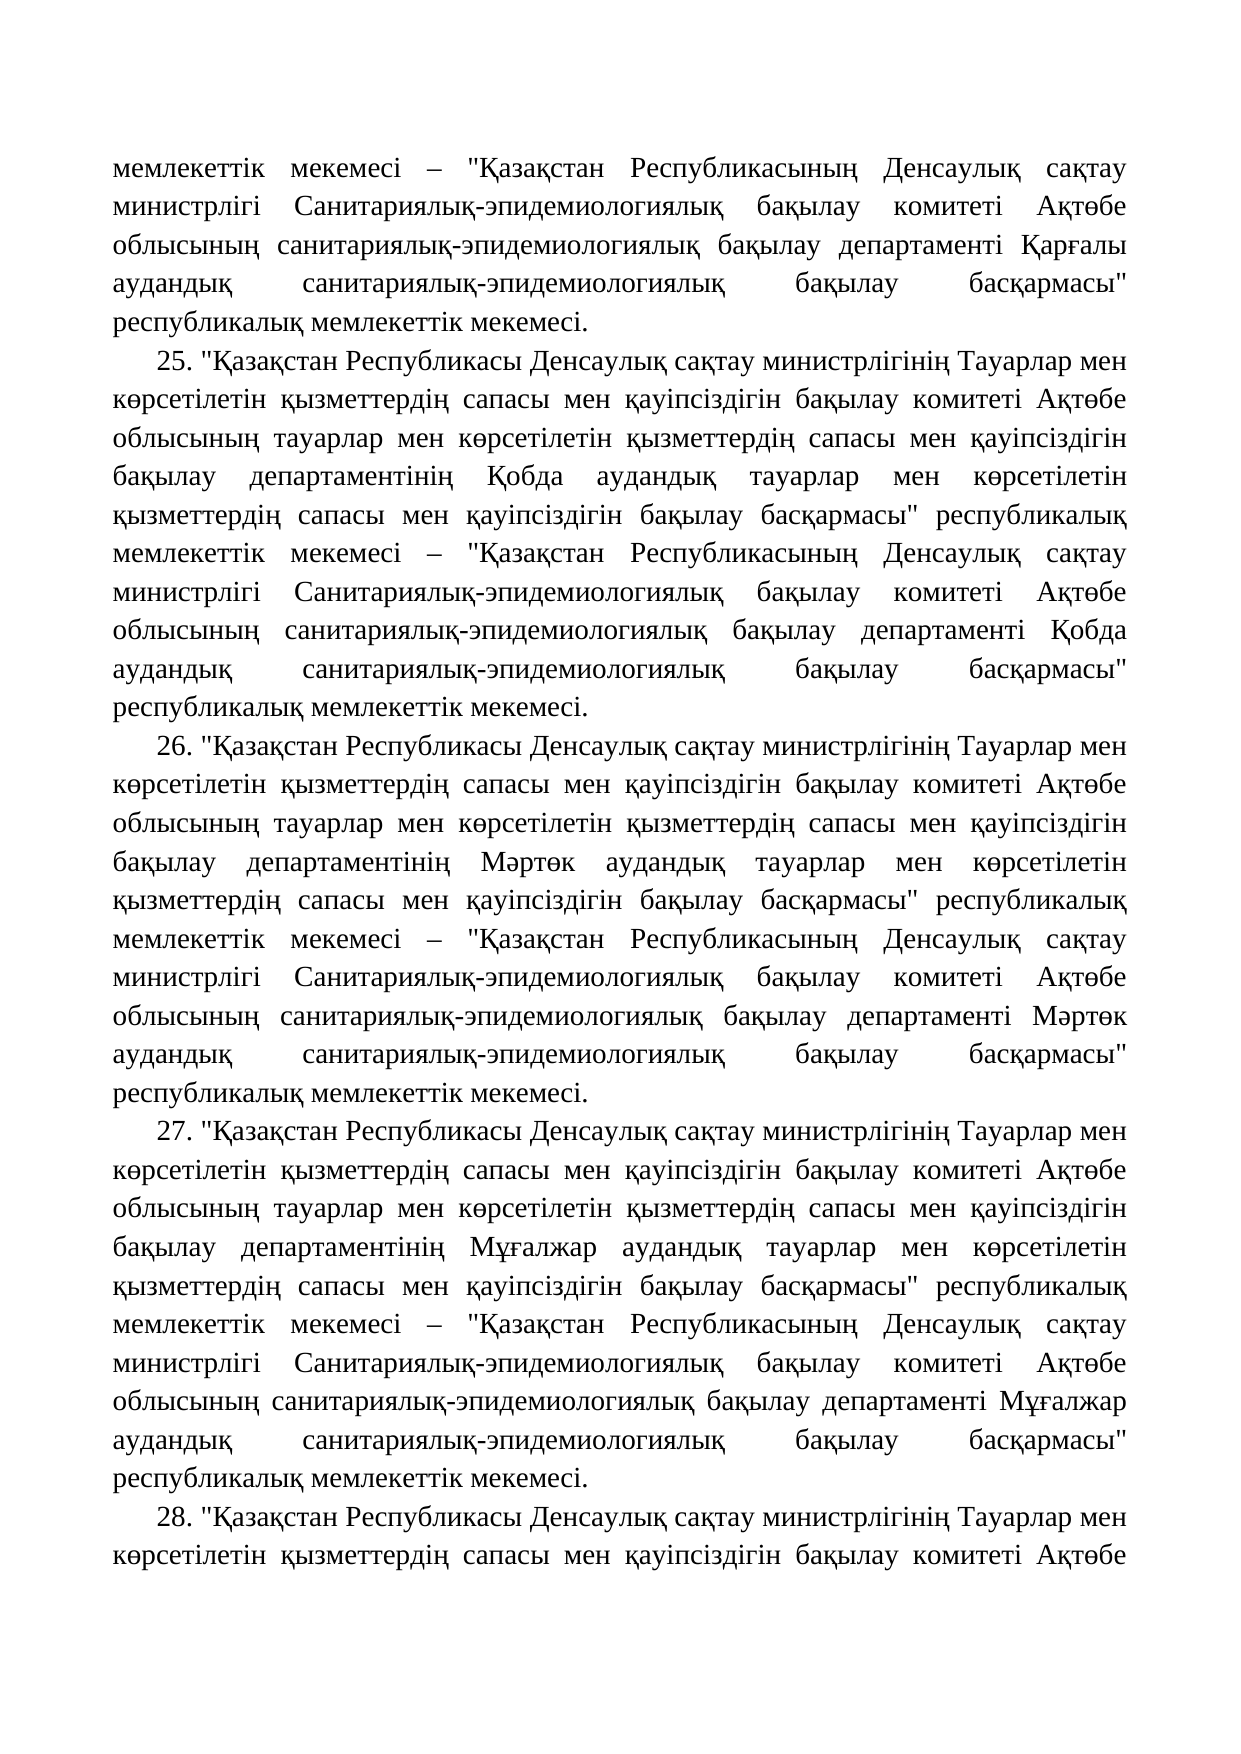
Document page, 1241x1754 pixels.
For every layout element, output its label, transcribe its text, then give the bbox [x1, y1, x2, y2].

text 27. "Қазақстан Республикасы Денсаулық сақтау министрлігінің Тауарлар мен көрсетілетін қызметтердің сапасы мен қауіпсіздігін бақылау комитеті Ақтөбе облысының тауарлар мен көрсетілетін қызметтердің сапасы мен қауіпсіздігін бақылау департаментінің Мұғалжар аудандық тауарлар мен көрсетілетін қызметтердің сапасы мен қауіпсіздігін бақылау басқармасы" республикалық мемлекеттік мекемесі – "Қазақстан Республикасының Денсаулық сақтау министрлігі Санитариялық-эпидемиологиялық бақылау комитеті Ақтөбе облысының санитариялық-эпидемиологиялық бақылау департаменті Мұғалжар аудандық санитариялық-эпидемиологиялық бақылау басқармасы" республикалық мемлекеттік мекемесі. [112, 1113, 1128, 1494]
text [112, 150, 1128, 338]
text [112, 1499, 1128, 1571]
text 25. "Қазақстан Республикасы Денсаулық сақтау министрлігінің Тауарлар мен көрсетілетін қызметтердің сапасы мен қауіпсіздігін бақылау комитеті Ақтөбе облысының тауарлар мен көрсетілетін қызметтердің сапасы мен қауіпсіздігін бақылау департаментінің Қобда аудандық тауарлар мен көрсетілетін қызметтердің сапасы мен қауіпсіздігін бақылау басқармасы" республикалық мемлекеттік мекемесі – "Қазақстан Республикасының Денсаулық сақтау министрлігі Санитариялық-эпидемиологиялық бақылау комитеті Ақтөбе облысының санитариялық-эпидемиологиялық бақылау департаменті Қобда аудандық санитариялық-эпидемиологиялық бақылау басқармасы" республикалық мемлекеттік мекемесі. [112, 343, 1128, 723]
text 26. "Қазақстан Республикасы Денсаулық сақтау министрлігінің Тауарлар мен көрсетілетін қызметтердің сапасы мен қауіпсіздігін бақылау комитеті Ақтөбе облысының тауарлар мен көрсетілетін қызметтердің сапасы мен қауіпсіздігін бақылау департаментінің Мәртөк аудандық тауарлар мен көрсетілетін қызметтердің сапасы мен қауіпсіздігін бақылау басқармасы" республикалық мемлекеттік мекемесі – "Қазақстан Республикасының Денсаулық сақтау министрлігі Санитариялық-эпидемиологиялық бақылау комитеті Ақтөбе облысының санитариялық-эпидемиологиялық бақылау департаменті Мәртөк аудандық санитариялық-эпидемиологиялық бақылау басқармасы" республикалық мемлекеттік мекемесі. [112, 728, 1128, 1108]
